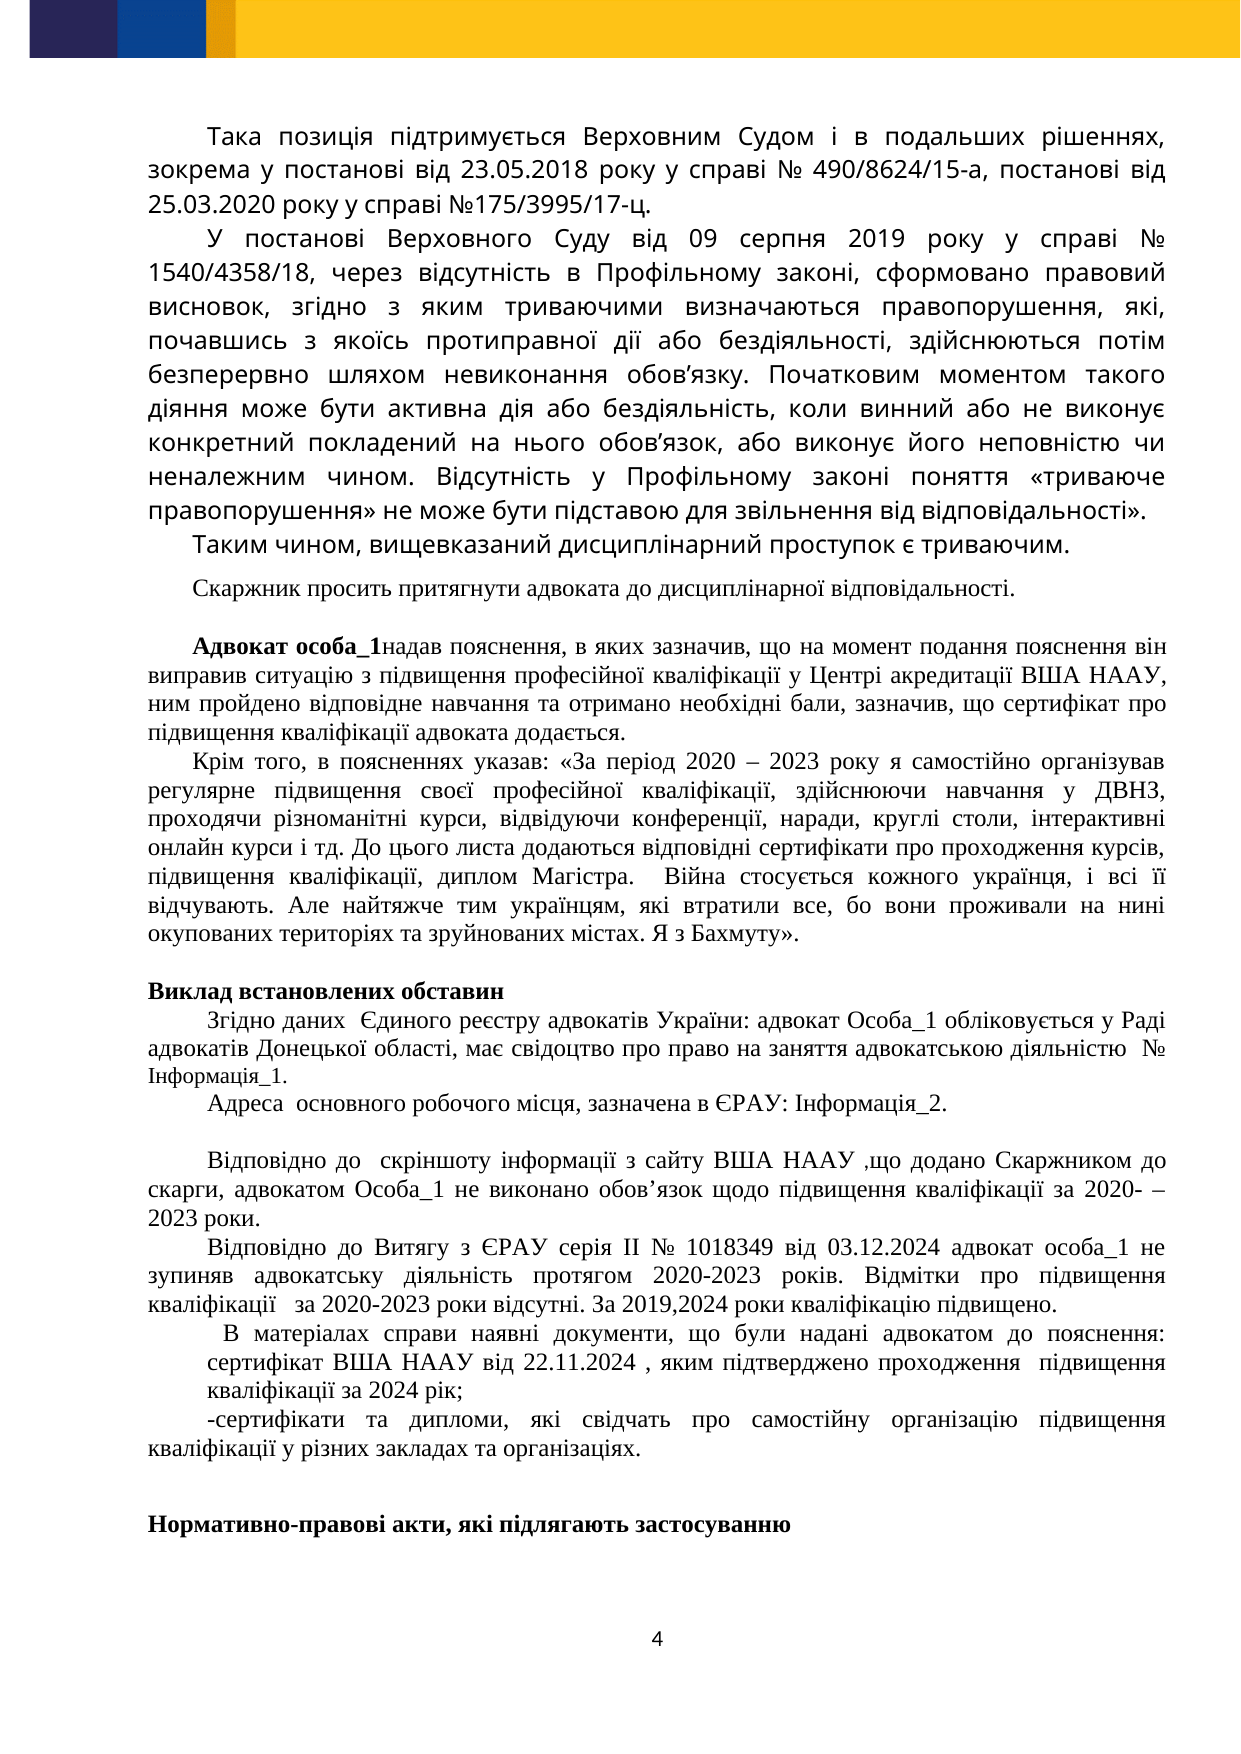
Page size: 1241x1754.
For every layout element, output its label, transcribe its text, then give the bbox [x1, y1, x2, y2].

text Нормативно-правові акти, які підлягають застосуванню [148, 1509, 1167, 1538]
text Така позиція підтримується Верховним Судом і в подальших рішеннях, зокрема у постанові від 23.05.2018 року у справі № 490/8624/15-а, постанові від 25.03.2020 року у справі №175/3995/17-ц. [148, 118, 1167, 220]
list -сертифікати та дипломи, які свідчать про самостійну організацію підвищення кваліфікації у різних закладах та організаціях. [148, 1404, 1167, 1462]
list Відповідно до скріншоту інформації з сайту ВША НААУ ,що додано Скаржником до скарги, адвокатом Особа_1 не виконано обов’язок щодо підвищення кваліфікації за 2020- – 2023 роки. [148, 1145, 1167, 1232]
text Таким чином, вищевказаний дисциплінарний проступок є триваючим. [148, 527, 1167, 561]
list Згідно даних Єдиного реєстру адвокатів України: адвокат Особа_1 обліковується у Раді адвокатів Донецької області, має свідоцтво про право на заняття адвокатською діяльністю № Інформація_1. [148, 1005, 1167, 1088]
text Адвокат особа_1надав пояснення, в яких зазначив, що на момент подання пояснення він виправив ситуацію з підвищення професійної кваліфікації у Центрі акредитації ВША НААУ, ним пройдено відповідне навчання та отримано необхідні бали, зазначив, що сертифікат про підвищення кваліфікації адвоката додається. [148, 631, 1167, 746]
list Виклад встановлених обставин [148, 976, 1167, 1005]
picture [29, 0, 1241, 58]
text Адреса основного робочого місця, зазначена в ЄРАУ: Інформація_2. [148, 1088, 1167, 1117]
list Відповідно до Витягу з ЄРАУ серія ІІ № 1018349 від 03.12.2024 адвокат особа_1 не зупиняв адвокатську діяльність протягом 2020-2023 років. Відмітки про підвищення кваліфікації за 2020-2023 роки відсутні. За 2019,2024 роки кваліфікацію підвищено. [148, 1232, 1167, 1318]
list В матеріалах справи наявні документи, що були надані адвокатом до пояснення: сертифікат ВША НААУ від 22.11.2024 , яким підтверджено проходження підвищення кваліфікації за 2024 рік; [207, 1318, 1167, 1404]
text Крім того, в поясненнях указав: «За період 2020 – 2023 року я самостійно організував регулярне підвищення своєї професійної кваліфікації, здійснюючи навчання у ДВНЗ, проходячи різноманітні курси, відвідуючи конференції, наради, круглі столи, інтерактивні онлайн курси і тд. До цього листа додаються відповідні сертифікати про проходження курсів, підвищення кваліфікації, диплом Магістра. Війна стосується кожного українця, і всі її відчувають. Але найтяжче тим українцям, які втратили все, бо вони проживали на нині окупованих територіях та зруйнованих містах. Я з Бахмуту». [148, 746, 1167, 947]
text Скаржник просить притягнути адвоката до дисциплінарної відповідальності. [148, 573, 1167, 602]
text У постанові Верховного Суду від 09 серпня 2019 року у справі № 1540/4358/18, через відсутність в Профільному законі, сформовано правовий висновок, згідно з яким триваючими визначаються правопорушення, які, почавшись з якоїсь протиправної дії або бездіяльності, здійснюються потім безперервно шляхом невиконання обов’язку. Початковим моментом такого діяння може бути активна дія або бездіяльність, коли винний або не виконує конкретний покладений на нього обов’язок, або виконує його неповністю чи неналежним чином. Відсутність у Профільному законі поняття «триваюче правопорушення» не може бути підставою для звільнення від відповідальності». [148, 220, 1167, 527]
